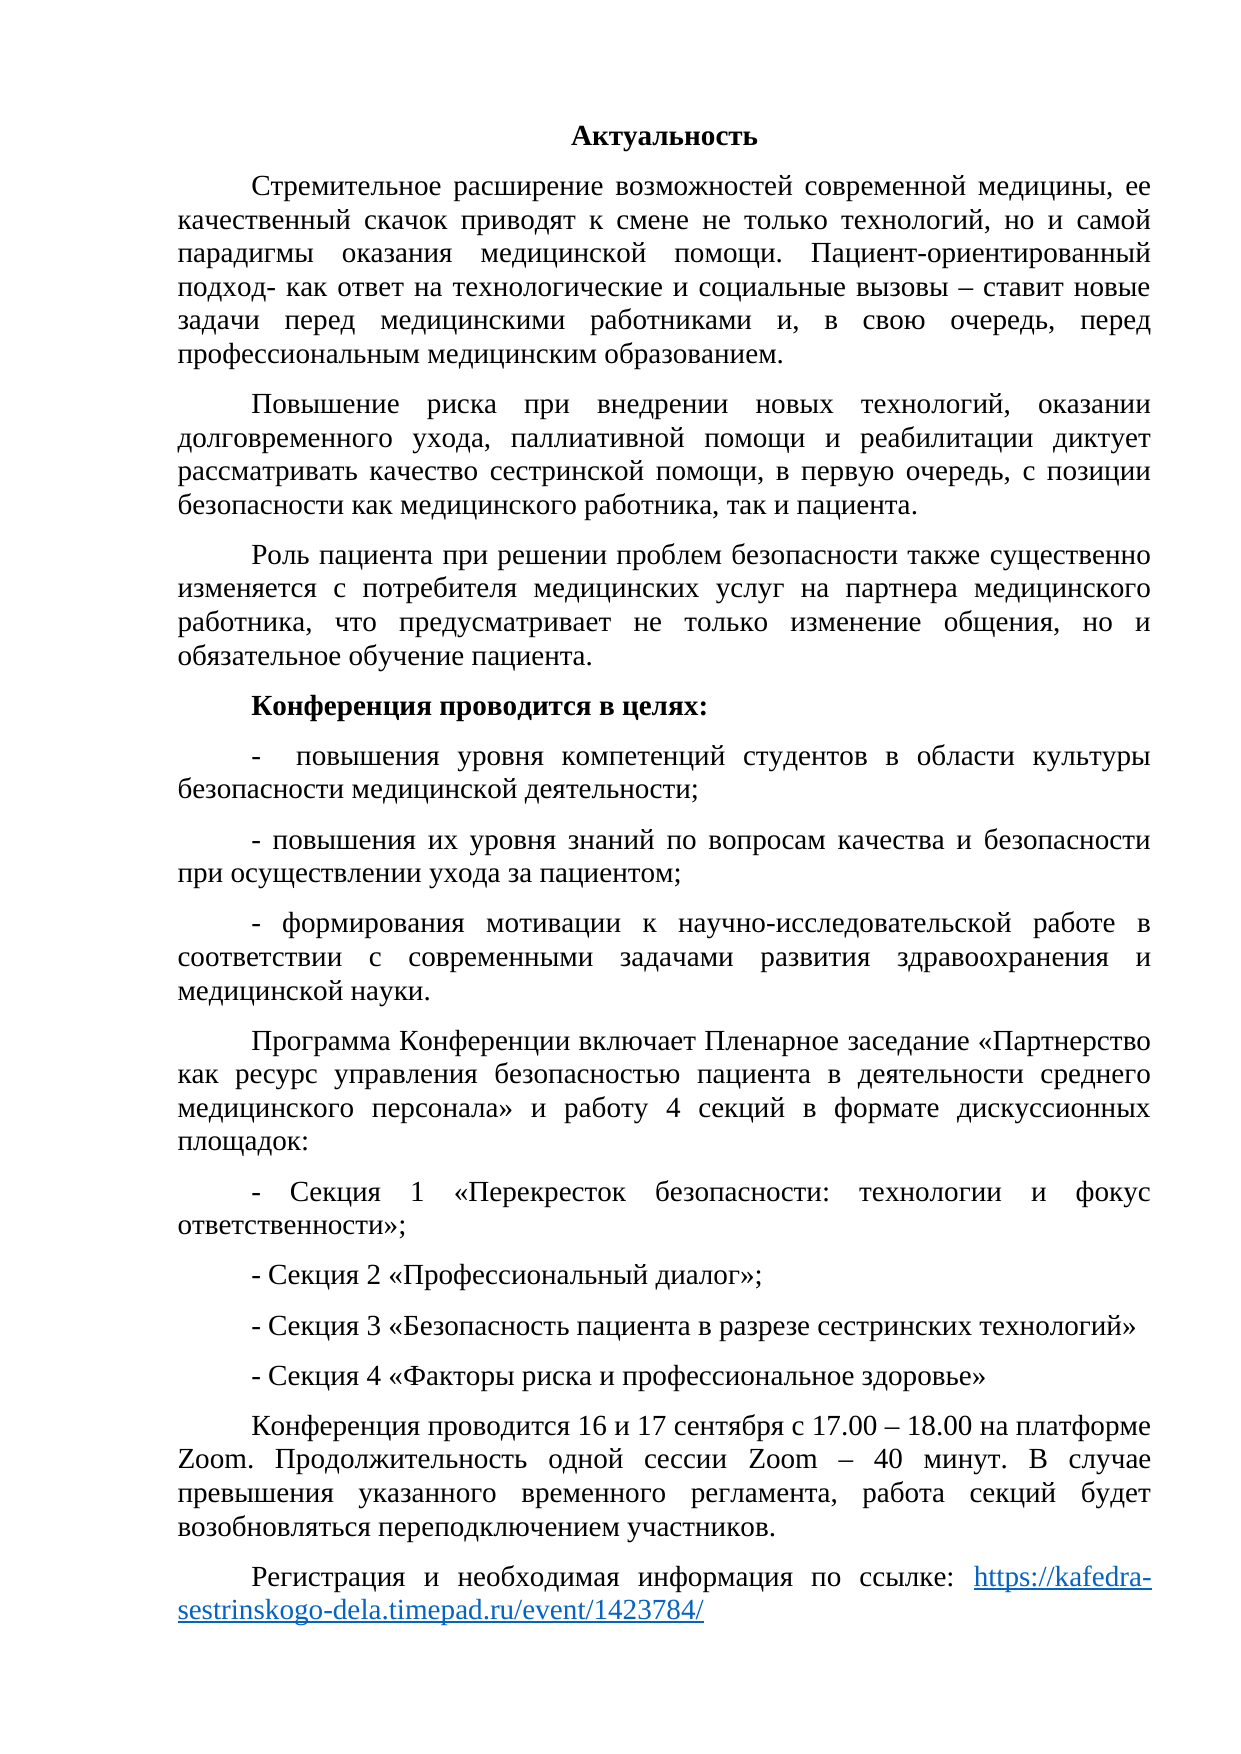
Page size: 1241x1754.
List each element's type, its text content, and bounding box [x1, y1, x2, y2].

text - Секция 1 «Перекресток безопасности: технологии и фокус ответственности»; [177, 1174, 1152, 1241]
text - Секция 3 «Безопасность пациента в разрезе сестринских технологий» [177, 1308, 1152, 1341]
text Роль пациента при решении проблем безопасности также существенно изменяется с потребителя медицинских услуг на партнера медицинского работника, что предусматривает не только изменение общения, но и обязательное обучение пациента. [177, 537, 1152, 671]
text Актуальность [177, 118, 1152, 152]
text Программа Конференции включает Пленарное заседание «Партнерство как ресурс управления безопасностью пациента в деятельности среднего медицинского персонала» и работу 4 секций в формате дискуссионных площадок: [177, 1023, 1152, 1157]
text Регистрация и необходимая информация по ссылке: https://kafedra-sestrinskogo-dela.timepad.ru/event/1423784/ [177, 1559, 1152, 1626]
text - повышения уровня компетенций студентов в области культуры безопасности медицинской деятельности; [177, 738, 1152, 805]
text - повышения их уровня знаний по вопросам качества и безопасности при осуществлении ухода за пациентом; [177, 822, 1152, 889]
text - Секция 4 «Факторы риска и профессиональное здоровье» [177, 1358, 1152, 1391]
text - Секция 2 «Профессиональный диалог»; [177, 1257, 1152, 1291]
text Повышение риска при внедрении новых технологий, оказании долговременного ухода, паллиативной помощи и реабилитации диктует рассматривать качество сестринской помощи, в первую очередь, с позиции безопасности как медицинского работника, так и пациента. [177, 386, 1152, 520]
text Стремительное расширение возможностей современной медицины, ее качественный скачок приводят к смене не только технологий, но и самой парадигмы оказания медицинской помощи. Пациент-ориентированный подход- как ответ на технологические и социальные вызовы – ставит новые задачи перед медицинскими работниками и, в свою очередь, перед профессиональным медицинским образованием. [177, 168, 1152, 369]
text Конференция проводится 16 и 17 сентября с 17.00 – 18.00 на платформе Zoom. Продолжительность одной сессии Zoom – 40 минут. В случае превышения указанного временного регламента, работа секций будет возобновляться переподключением участников. [177, 1408, 1152, 1542]
text Конференция проводится в целях: [177, 688, 1152, 721]
text - формирования мотивации к научно-исследовательской работе в соответствии с современными задачами развития здравоохранения и медицинской науки. [177, 906, 1152, 1006]
